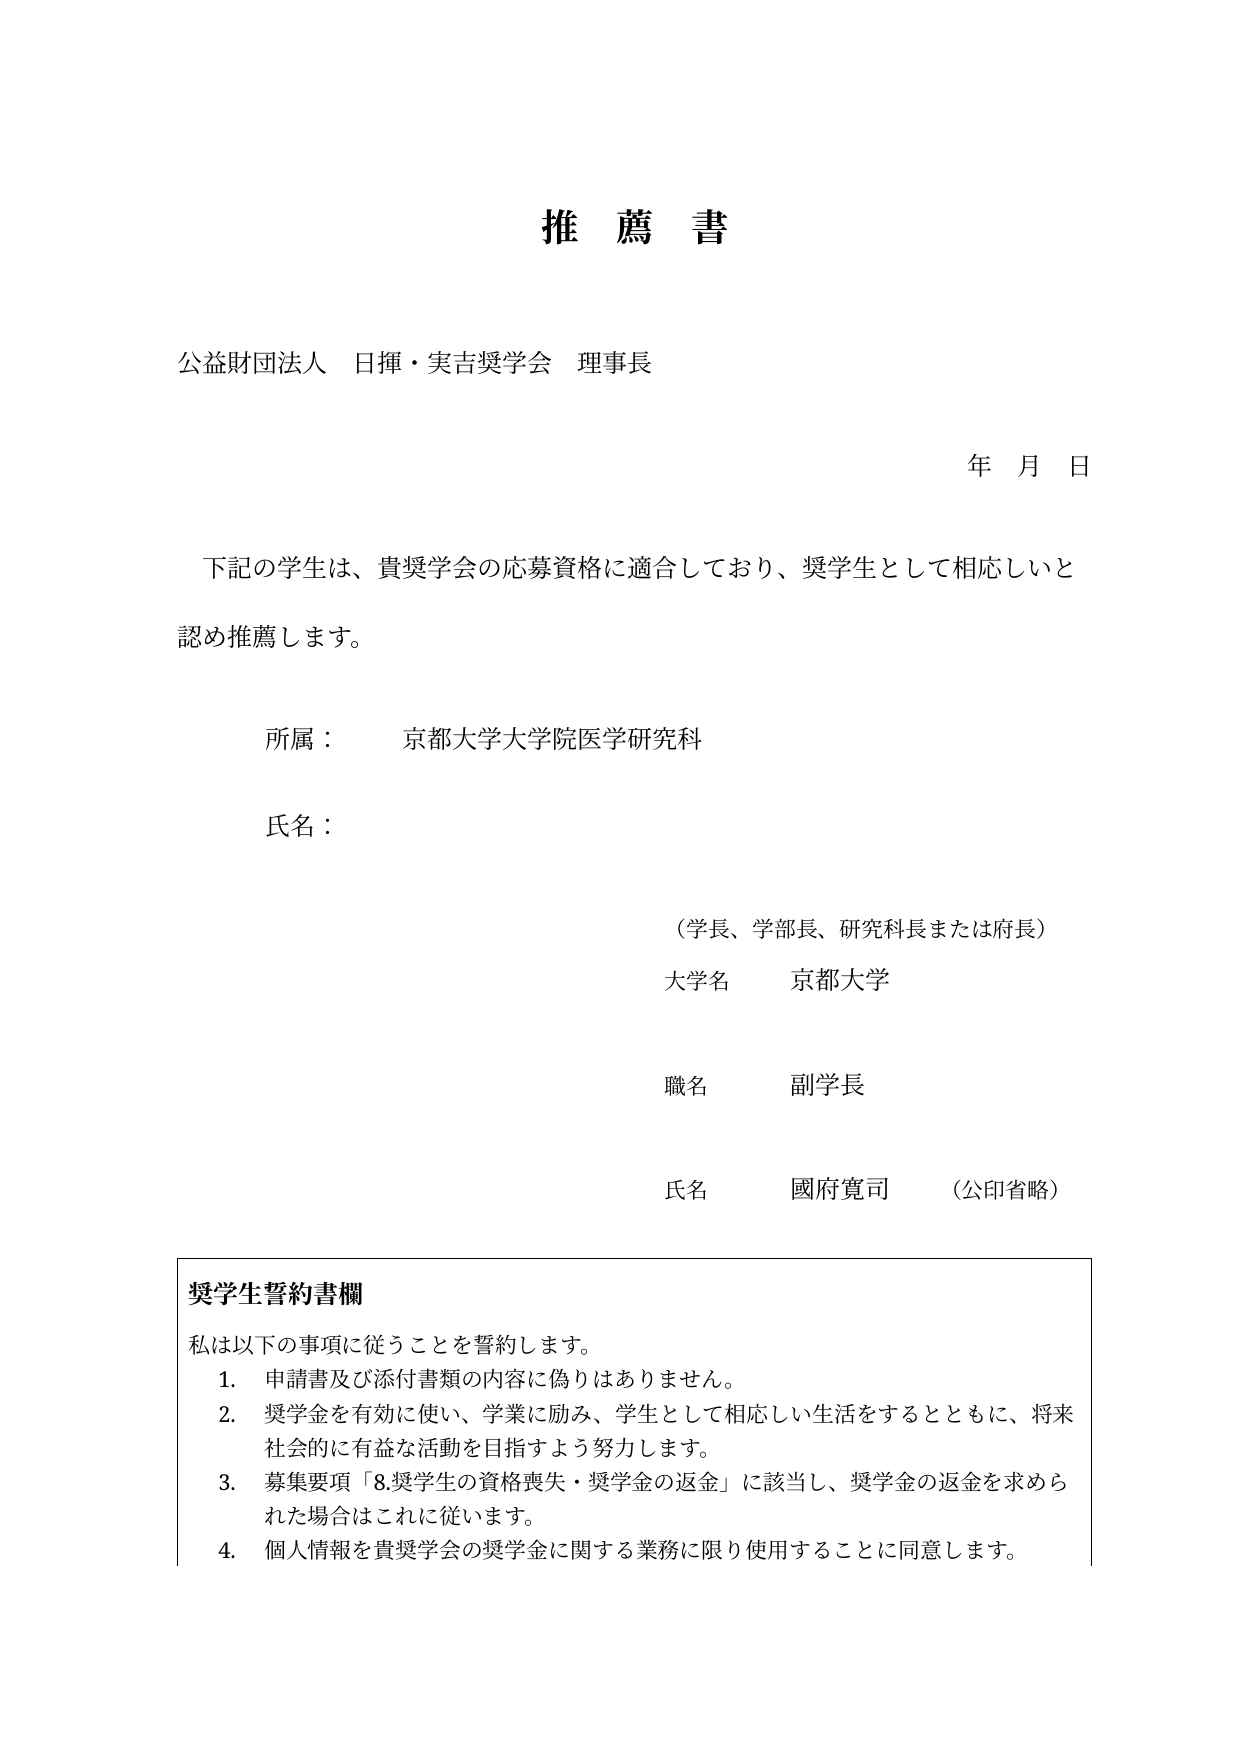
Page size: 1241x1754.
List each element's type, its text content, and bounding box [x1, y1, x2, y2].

text 大学名 京都大学 [664, 945, 1092, 1013]
text 下記の学生は、貴奨学会の応募資格に適合しており、奨学生として相応しいと認め推薦します。 [177, 533, 1092, 669]
text 年 月 日 [177, 430, 1092, 499]
text 氏名 國府寛司 （公印省略） [664, 1153, 1092, 1222]
text （学長、学部長、研究科長または府長） [664, 911, 1092, 945]
text 推 薦 書 [177, 191, 1092, 259]
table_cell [178, 1327, 1091, 1566]
text 所属： 京都大学大学院医学研究科 [177, 704, 1092, 772]
text 公益財団法人 日揮・実吉奨学会 理事長 [177, 328, 1092, 396]
text 氏名： [177, 790, 1092, 858]
table_header 奨学生誓約書欄 [178, 1259, 1091, 1327]
text 職名 副学長 [664, 1049, 1092, 1117]
